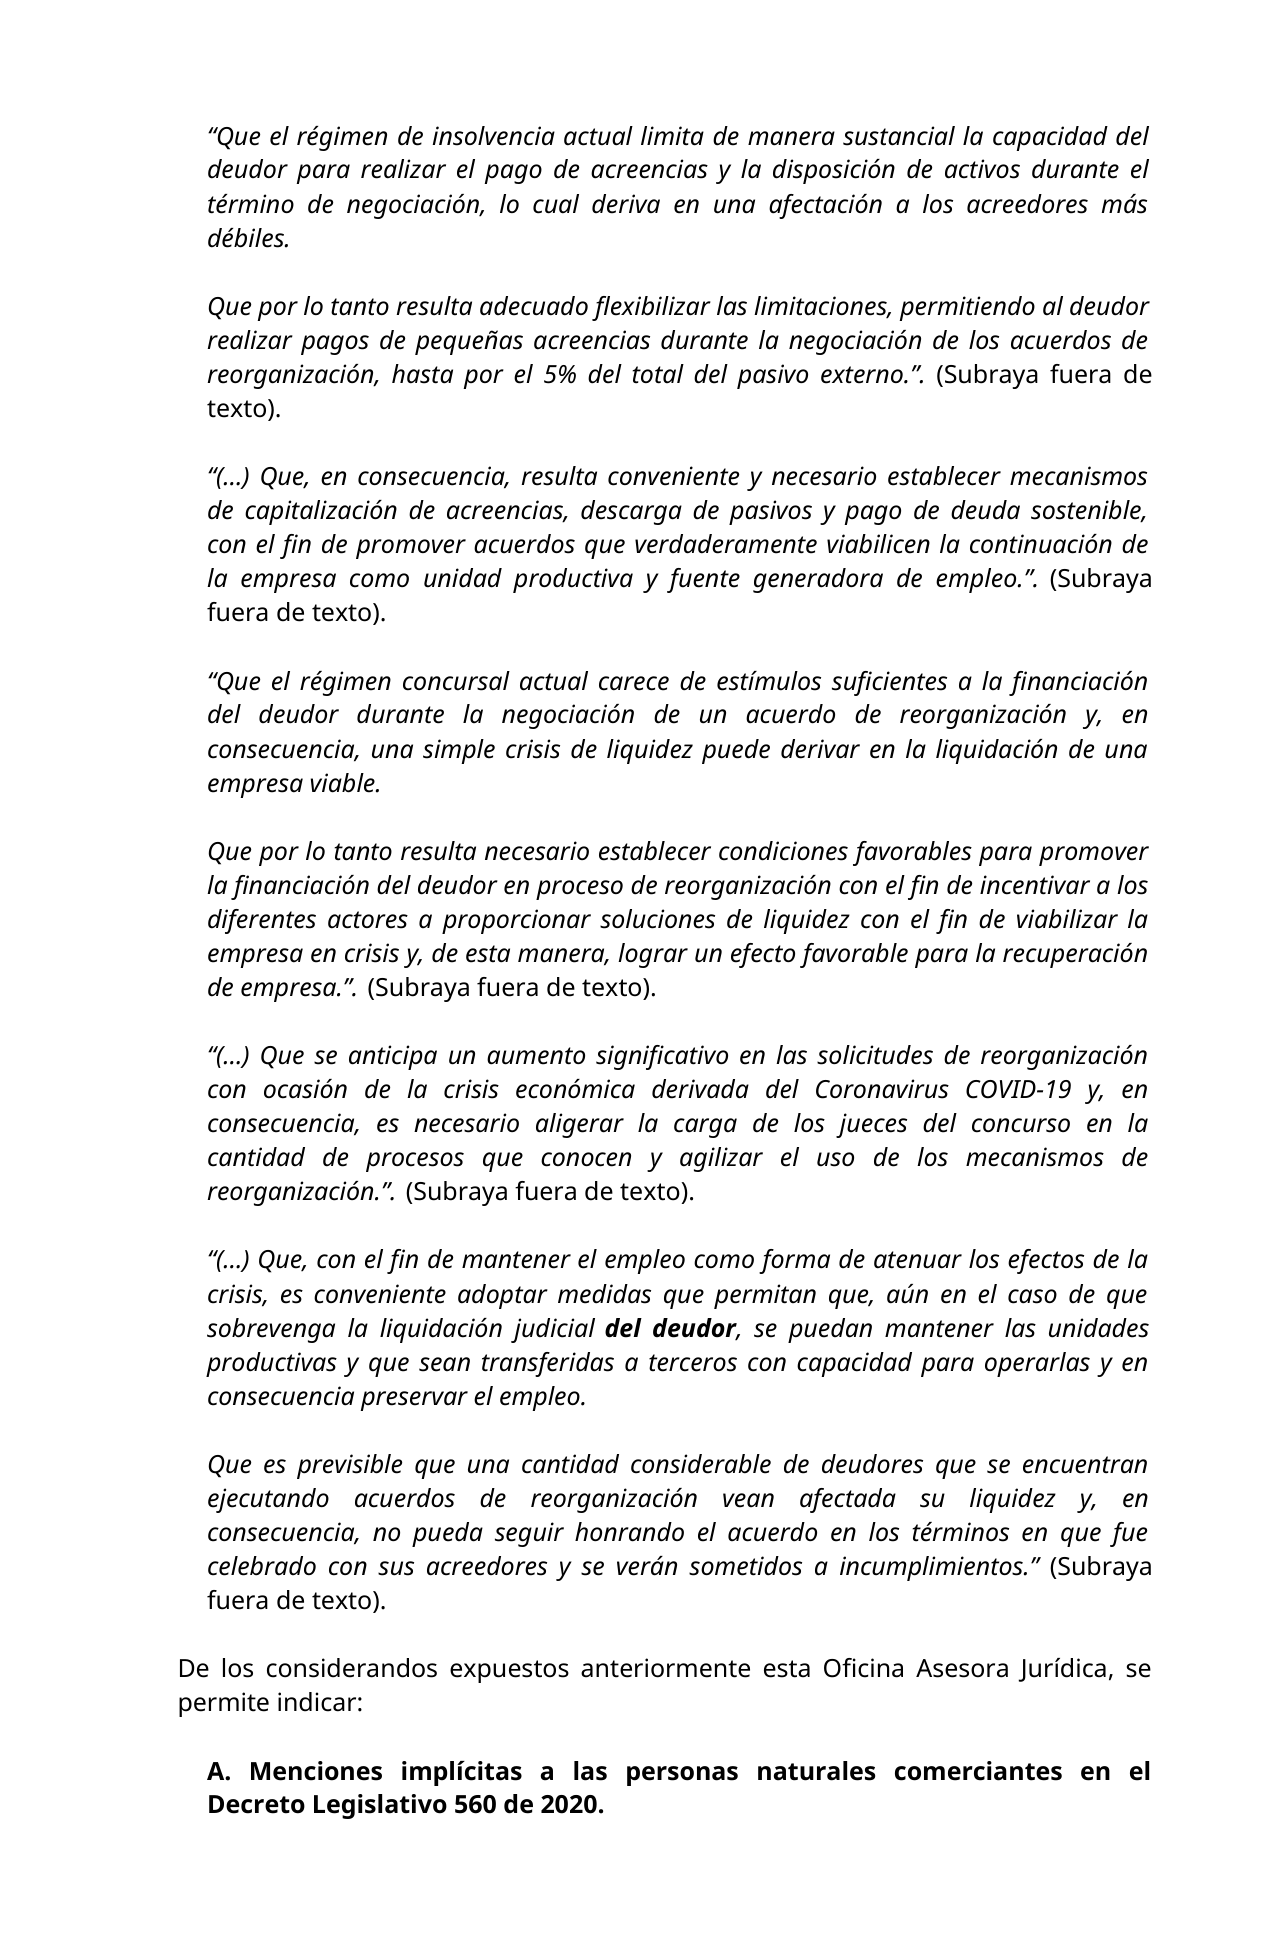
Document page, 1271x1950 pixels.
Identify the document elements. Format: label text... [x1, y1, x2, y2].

text “(…) Que se anticipa un aumento significativo en las solicitudes de reorganización con ocasión de la crisis económica derivada del Coronavirus COVID-19 y, en consecuencia, es necesario aligerar la carga de los jueces del concurso en la cantidad de procesos que conocen y agilizar el uso de los mecanismos de reorganización.”. (Subraya fuera de texto). [207, 1038, 1153, 1208]
text A. Menciones implícitas a las personas naturales comerciantes en el Decreto Legislativo 560 de 2020. [207, 1753, 1153, 1821]
text “(…) Que, en consecuencia, resulta conveniente y necesario establecer mecanismos de capitalización de acreencias, descarga de pasivos y pago de deuda sostenible, con el fin de promover acuerdos que verdaderamente viabilicen la continuación de la empresa como unidad productiva y fuente generadora de empleo.”. (Subraya fuera de texto). [207, 459, 1153, 629]
text Que es previsible que una cantidad considerable de deudores que se encuentran ejecutando acuerdos de reorganización vean afectada su liquidez y, en consecuencia, no pueda seguir honrando el acuerdo en los términos en que fue celebrado con sus acreedores y se verán sometidos a incumplimientos.” (Subraya fuera de texto). [207, 1447, 1153, 1617]
text Que por lo tanto resulta necesario establecer condiciones favorables para promover la financiación del deudor en proceso de reorganización con el fin de incentivar a los diferentes actores a proporcionar soluciones de liquidez con el fin de viabilizar la empresa en crisis y, de esta manera, lograr un efecto favorable para la recuperación de empresa.”. (Subraya fuera de texto). [207, 833, 1153, 1004]
text “Que el régimen de insolvencia actual limita de manera sustancial la capacidad del deudor para realizar el pago de acreencias y la disposición de activos durante el término de negociación, lo cual deriva en una afectación a los acreedores más débiles. [207, 118, 1153, 254]
text Que por lo tanto resulta adecuado flexibilizar las limitaciones, permitiendo al deudor realizar pagos de pequeñas acreencias durante la negociación de los acuerdos de reorganización, hasta por el 5% del total del pasivo externo.”. (Subraya fuera de texto). [207, 288, 1153, 425]
text “Que el régimen concursal actual carece de estímulos suficientes a la financiación del deudor durante la negociación de un acuerdo de reorganización y, en consecuencia, una simple crisis de liquidez puede derivar en la liquidación de una empresa viable. [207, 663, 1153, 799]
text “(…) Que, con el fin de mantener el empleo como forma de atenuar los efectos de la crisis, es conveniente adoptar medidas que permitan que, aún en el caso de que sobrevenga la liquidación judicial del deudor, se puedan mantener las unidades productivas y que sean transferidas a terceros con capacidad para operarlas y en consecuencia preservar el empleo. [207, 1242, 1153, 1412]
text De los considerandos expuestos anteriormente esta Oficina Asesora Jurídica, se permite indicar: [177, 1651, 1153, 1719]
